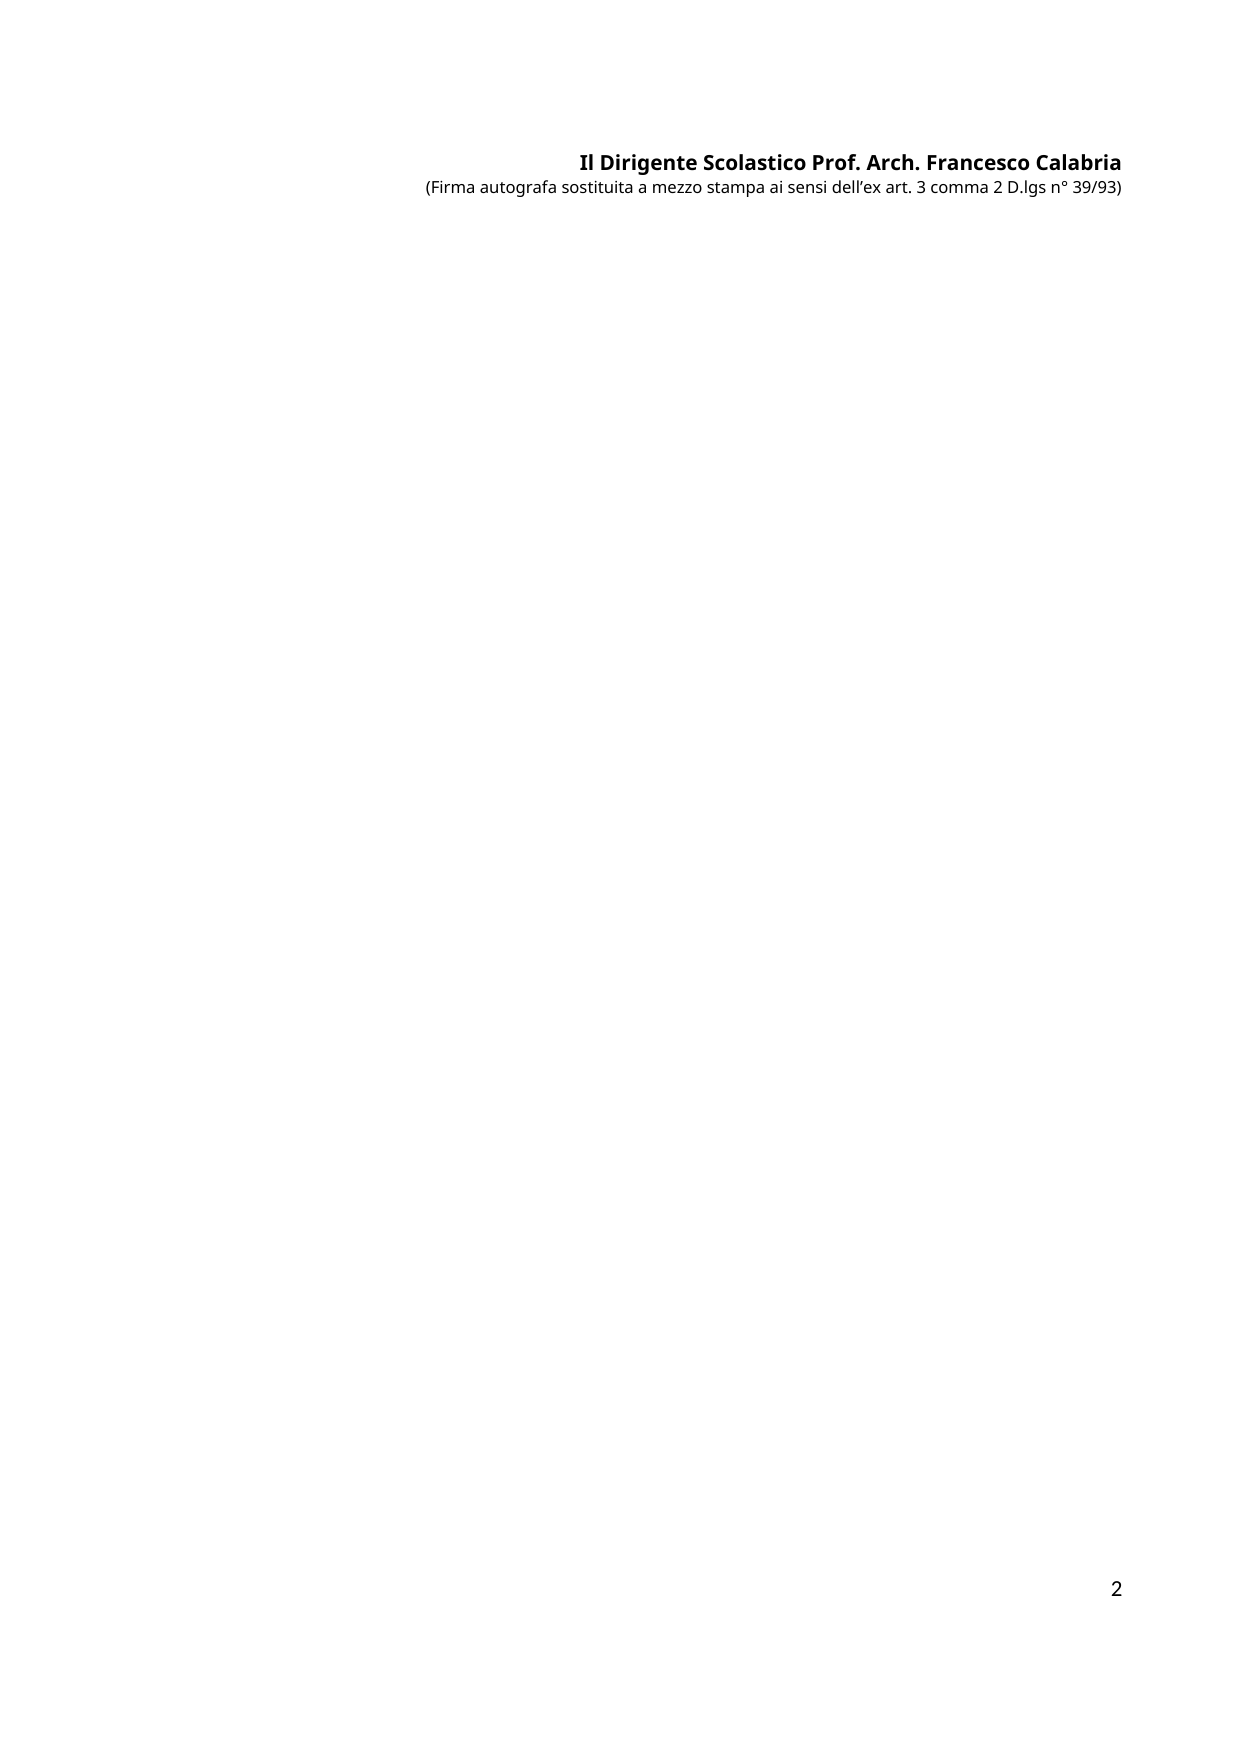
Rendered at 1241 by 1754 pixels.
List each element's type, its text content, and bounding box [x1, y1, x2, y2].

text Il Dirigente Scolastico Prof. Arch. Francesco Calabria [118, 148, 1122, 176]
text (Firma autografa sostituita a mezzo stampa ai sensi dell’ex art. 3 comma 2 D.lgs n° 39/93) [118, 176, 1122, 199]
